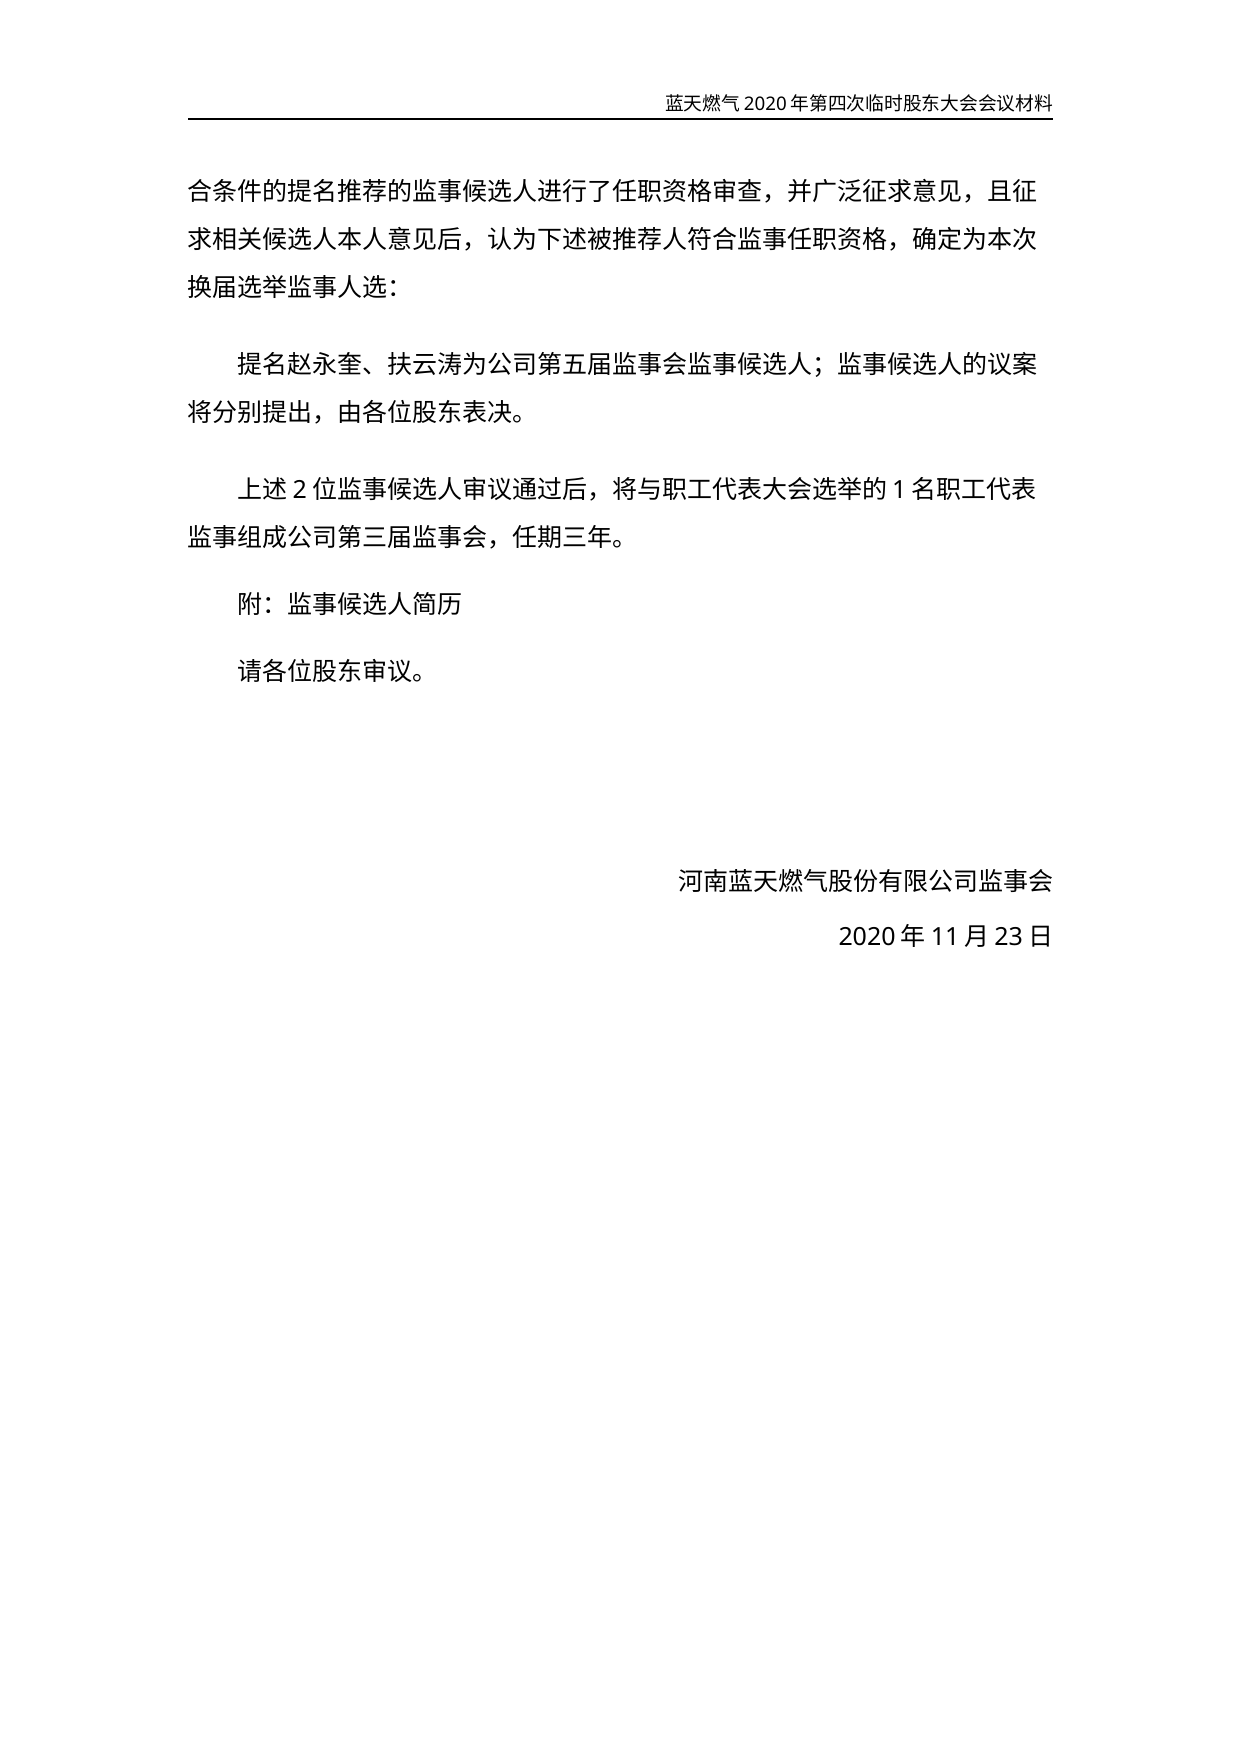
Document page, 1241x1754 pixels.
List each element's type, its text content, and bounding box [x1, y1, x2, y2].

text 附：监事候选人简历 [187, 585, 1053, 621]
text 请各位股东审议。 [187, 652, 1053, 688]
text 2020年11月23日 [187, 902, 1053, 967]
text 上述2位监事候选人审议通过后，将与职工代表大会选举的1名职工代表监事组成公司第三届监事会，任期三年。 [187, 460, 1053, 556]
text 提名赵永奎、扶云涛为公司第五届监事会监事候选人；监事候选人的议案将分别提出，由各位股东表决。 [187, 335, 1053, 431]
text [187, 162, 1053, 306]
text 河南蓝天燃气股份有限公司监事会 [187, 846, 1053, 902]
